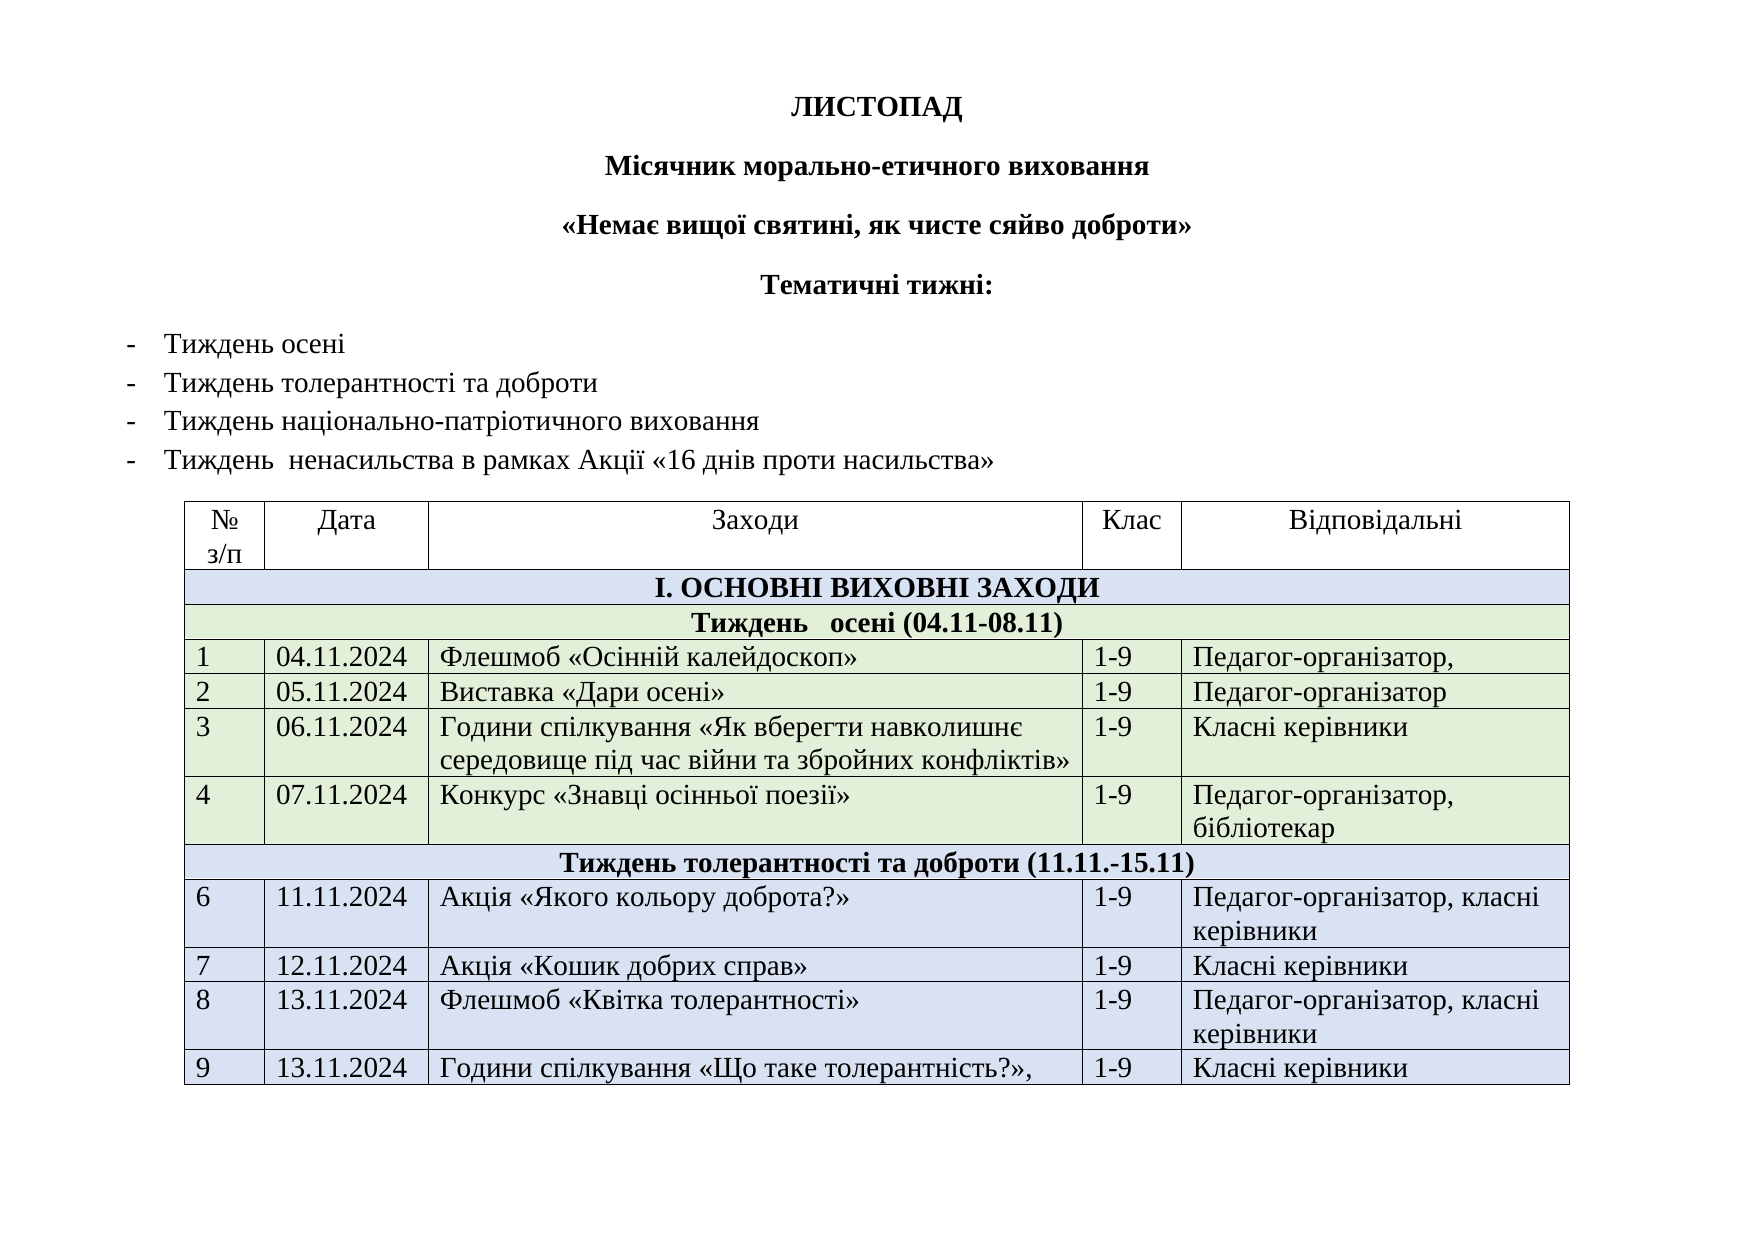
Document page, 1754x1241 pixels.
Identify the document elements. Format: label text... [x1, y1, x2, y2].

table_cell 07.11.2024 [265, 777, 428, 844]
table_cell 3 [185, 709, 264, 776]
table_cell Класні керівники [1182, 709, 1569, 776]
table_cell Класні керівники [1182, 1050, 1569, 1084]
table_cell Конкурс «Знавці осінньої поезії» [429, 777, 1082, 844]
table_cell Педагог-організатор, класні керівники [1182, 880, 1569, 947]
table_cell Виставка «Дари осені» [429, 674, 1082, 708]
table_header № з/п [185, 502, 264, 569]
list Тиждень ненасильства в рамках Акції «16 днів проти насильства» [126, 442, 1665, 475]
table_cell 13.11.2024 [265, 982, 428, 1049]
table_cell Класні керівники [1182, 948, 1569, 981]
table_cell 1-9 [1083, 880, 1181, 947]
text Місячник морально-етичного виховання [89, 148, 1665, 182]
table_cell Акція «Якого кольору доброта?» [429, 880, 1082, 947]
table_cell Педагог-організатор, [1182, 640, 1569, 673]
table_cell 04.11.2024 [265, 640, 428, 673]
table_cell Тиждень осені (04.11-08.11) [185, 605, 1569, 638]
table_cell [429, 1050, 1082, 1084]
table_cell 12.11.2024 [265, 948, 428, 981]
table_cell Флешмоб «Квітка толерантності» [429, 982, 1082, 1049]
table_cell 1 [185, 640, 264, 673]
table_cell 1-9 [1083, 948, 1181, 981]
table_cell 13.11.2024 [265, 1050, 428, 1084]
table_cell 05.11.2024 [265, 674, 428, 708]
table_header Відповідальні [1182, 502, 1569, 569]
table_cell Акція «Кошик добрих справ» [429, 948, 1082, 981]
text ЛИСТОПАД [89, 89, 1665, 122]
table_header Дата [265, 502, 428, 569]
table_cell Години спілкування «Як вберегти навколишнє середовище під час війни та збройних конфліктів» [429, 709, 1082, 776]
table_cell 11.11.2024 [265, 880, 428, 947]
table_cell Педагог-організатор [1182, 674, 1569, 708]
table_cell 1-9 [1083, 674, 1181, 708]
table_cell Тиждень толерантності та доброти (11.11.-15.11) [185, 845, 1569, 878]
table_cell 1-9 [1083, 777, 1181, 844]
table_cell Педагог-організатор, класні керівники [1182, 982, 1569, 1049]
list Тиждень толерантності та доброти [126, 365, 1665, 398]
table_cell 1-9 [1083, 1050, 1181, 1084]
table_cell Педагог-організатор, бібліотекар [1182, 777, 1569, 844]
table_cell Флешмоб «Осінній калейдоскоп» [429, 640, 1082, 673]
table_cell 6 [185, 880, 264, 947]
table_cell 4 [185, 777, 264, 844]
table_cell 9 [185, 1050, 264, 1084]
table_cell 1-9 [1083, 982, 1181, 1049]
table_cell 7 [185, 948, 264, 981]
table_header Заходи [429, 502, 1082, 569]
list Тиждень національно-патріотичного виховання [126, 403, 1665, 437]
table_cell І. ОСНОВНІ ВИХОВНІ ЗАХОДИ [185, 570, 1569, 604]
table_cell 1-9 [1083, 640, 1181, 673]
list Тиждень осені [126, 326, 1665, 360]
text «Немає вищої святині, як чисте сяйво доброти» [89, 207, 1665, 241]
table_cell 2 [185, 674, 264, 708]
table_cell 06.11.2024 [265, 709, 428, 776]
text Тематичні тижні: [89, 267, 1665, 300]
table_cell 8 [185, 982, 264, 1049]
table_header Клас [1083, 502, 1181, 569]
table_cell 1-9 [1083, 709, 1181, 776]
